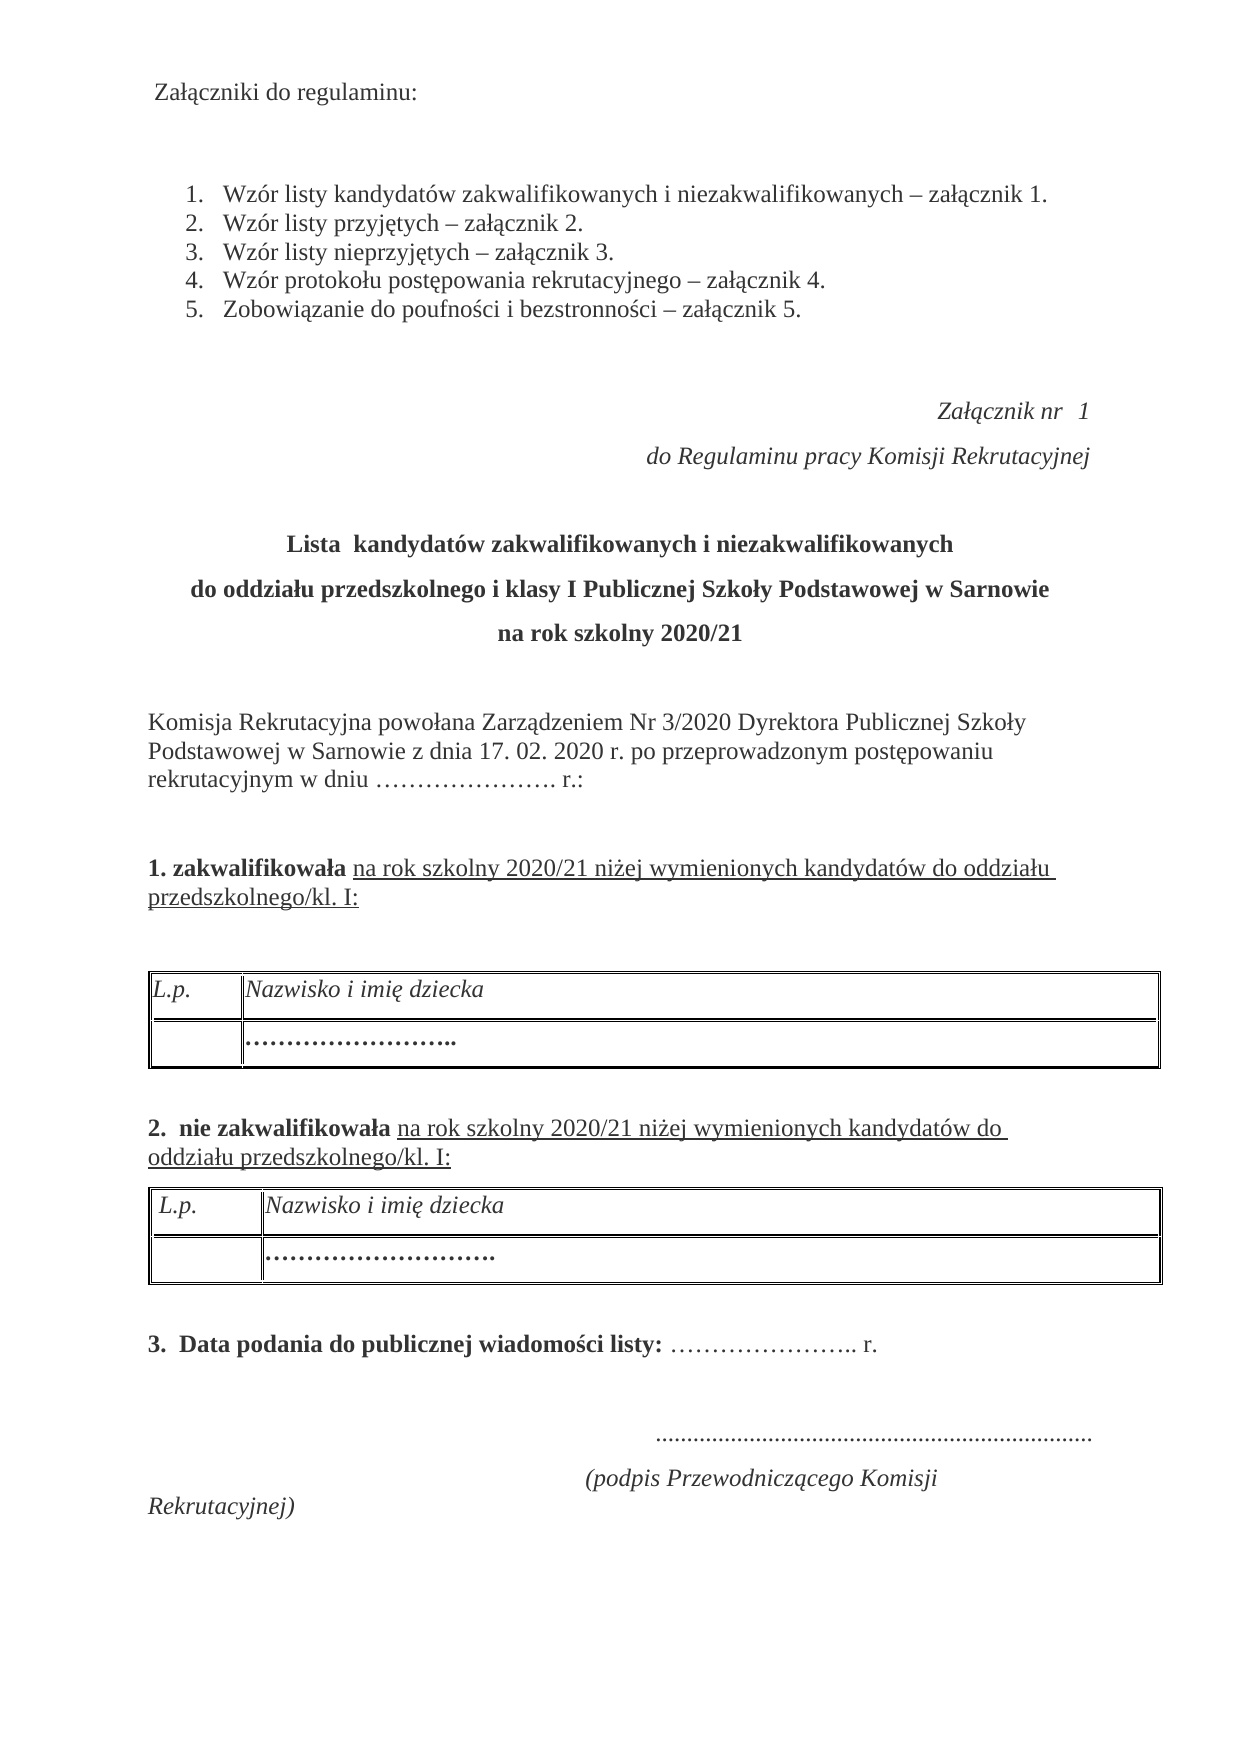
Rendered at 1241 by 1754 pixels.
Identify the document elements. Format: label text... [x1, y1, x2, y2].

text 1. zakwalifikowała na rok szkolny 2020/21 niżej wymienionych kandydatów do oddziału przedszkolnego/kl. I: [148, 853, 1092, 911]
text ...................................................................... [148, 1418, 1092, 1447]
text Komisja Rekrutacyjna powołana Zarządzeniem Nr 3/2020 Dyrektora Publicznej Szkoły Podstawowej w Sarnowie z dnia 17. 02. 2020 r. po przeprowadzonym postępowaniu rekrutacyjnym w dniu …………………. r.: [148, 707, 1092, 793]
list Wzór listy kandydatów zakwalifikowanych i niezakwalifikowanych – załącznik 1. [185, 179, 1092, 208]
text Lista kandydatów zakwalifikowanych i niezakwalifikowanych [148, 529, 1092, 558]
table_cell [152, 1018, 242, 1066]
text 3. Data podania do publicznej wiadomości listy: ………………….. r. [148, 1329, 1092, 1358]
list Wzór protokołu postępowania rekrutacyjnego – załącznik 4. [185, 265, 1092, 294]
text 2. nie zakwalifikowała na rok szkolny 2020/21 niżej wymienionych kandydatów do oddziału przedszkolnego/kl. I: [148, 1113, 1092, 1171]
text do Regulaminu pracy Komisji Rekrutacyjnej [148, 441, 1092, 469]
text (podpis Przewodniczącego Komisji Rekrutacyjnej) [148, 1463, 1092, 1520]
table_header Nazwisko i imię dziecka [243, 974, 1158, 1018]
text Załącznik nr 1 [148, 396, 1092, 425]
table_cell ………………………. [263, 1234, 1160, 1282]
list Wzór listy nieprzyjętych – załącznik 3. [185, 237, 1092, 265]
table_header Nazwisko i imię dziecka [263, 1190, 1159, 1234]
table_header L.p. [152, 1190, 263, 1234]
table_cell …………………….. [243, 1018, 1158, 1066]
list Wzór listy przyjętych – załącznik 2. [185, 208, 1092, 237]
table_header L.p. [152, 974, 242, 1018]
text do oddziału przedszkolnego i klasy I Publicznej Szkoły Podstawowej w Sarnowie [148, 574, 1092, 603]
text Załączniki do regulaminu: [148, 77, 1092, 106]
text na rok szkolny 2020/21 [148, 618, 1092, 647]
table_cell [152, 1234, 263, 1282]
list Zobowiązanie do poufności i bezstronności – załącznik 5. [185, 294, 1092, 323]
